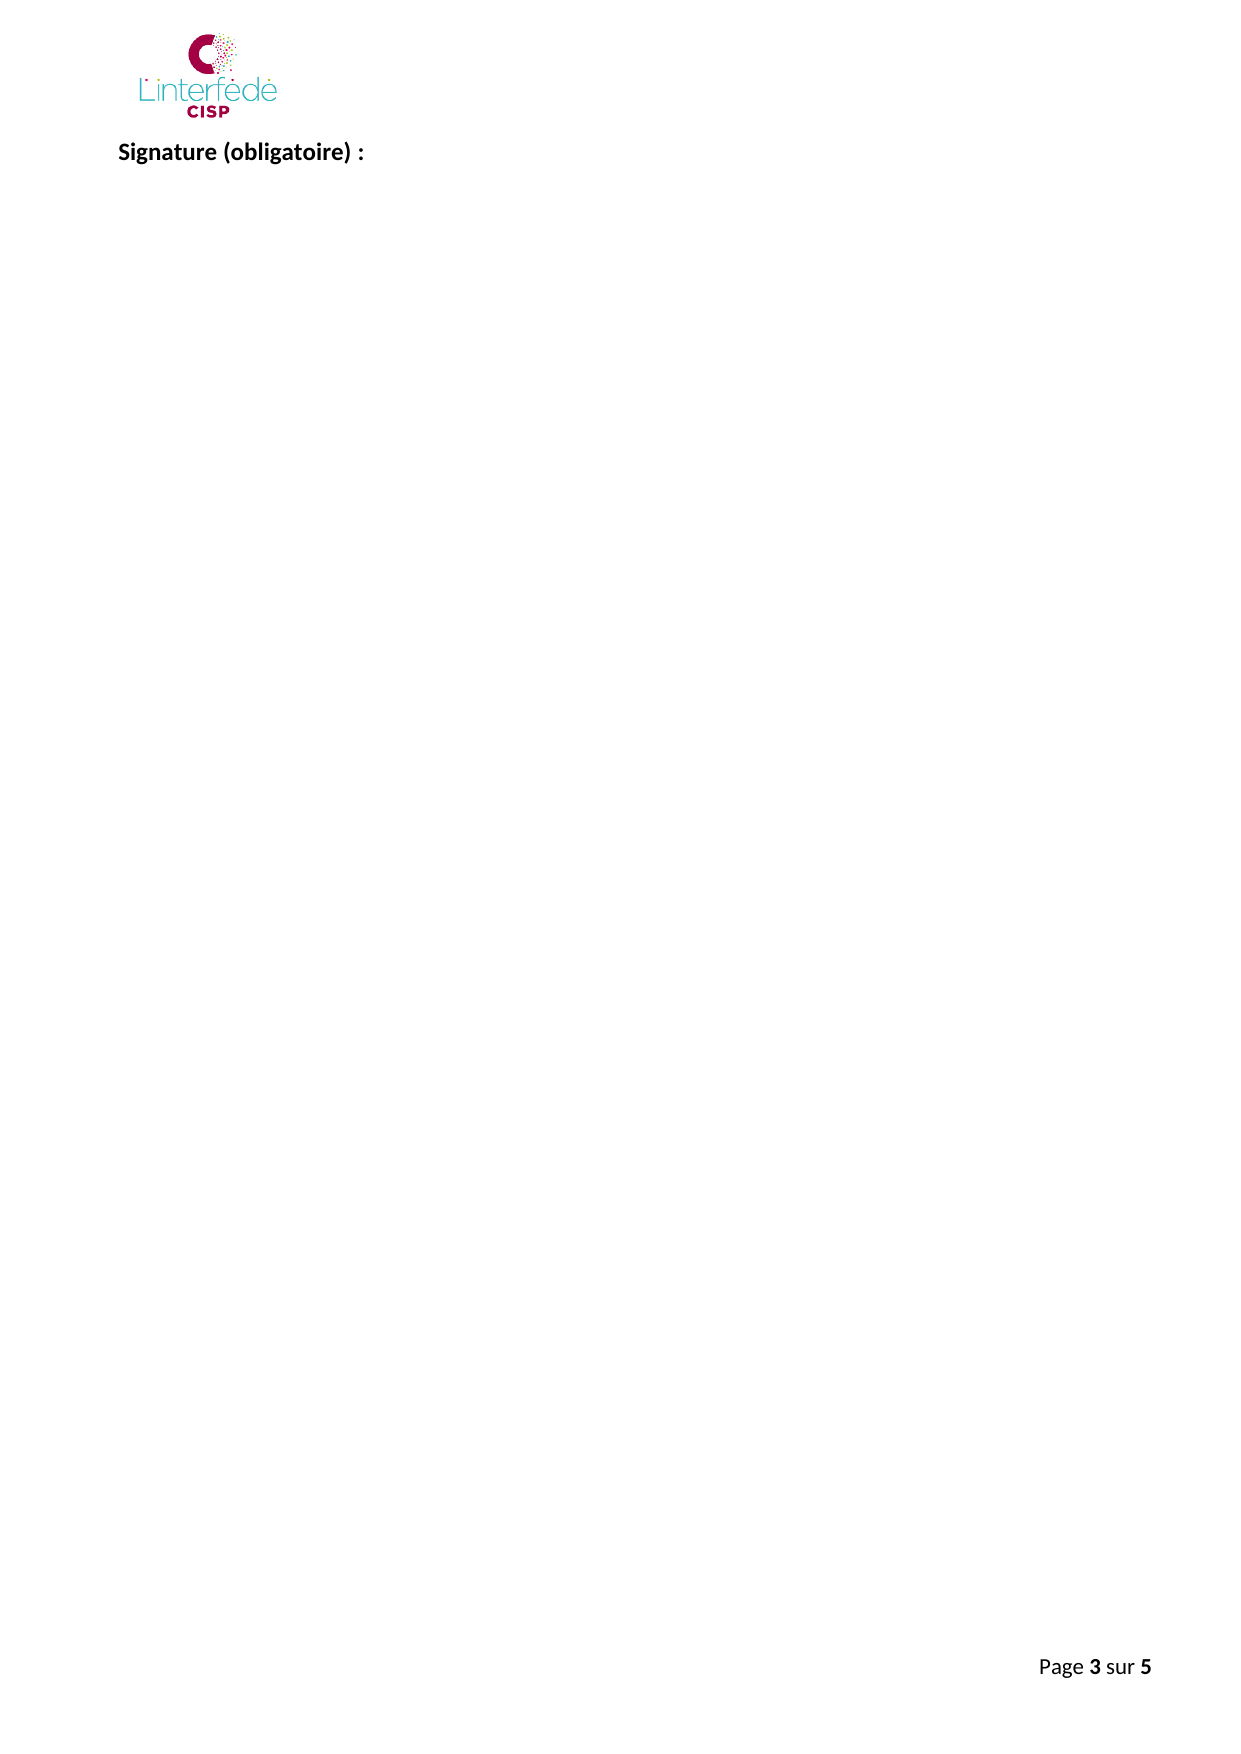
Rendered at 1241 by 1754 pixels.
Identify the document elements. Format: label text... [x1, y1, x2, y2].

picture [118, 14, 300, 136]
text Signature (obligatoire) : [118, 136, 1122, 166]
